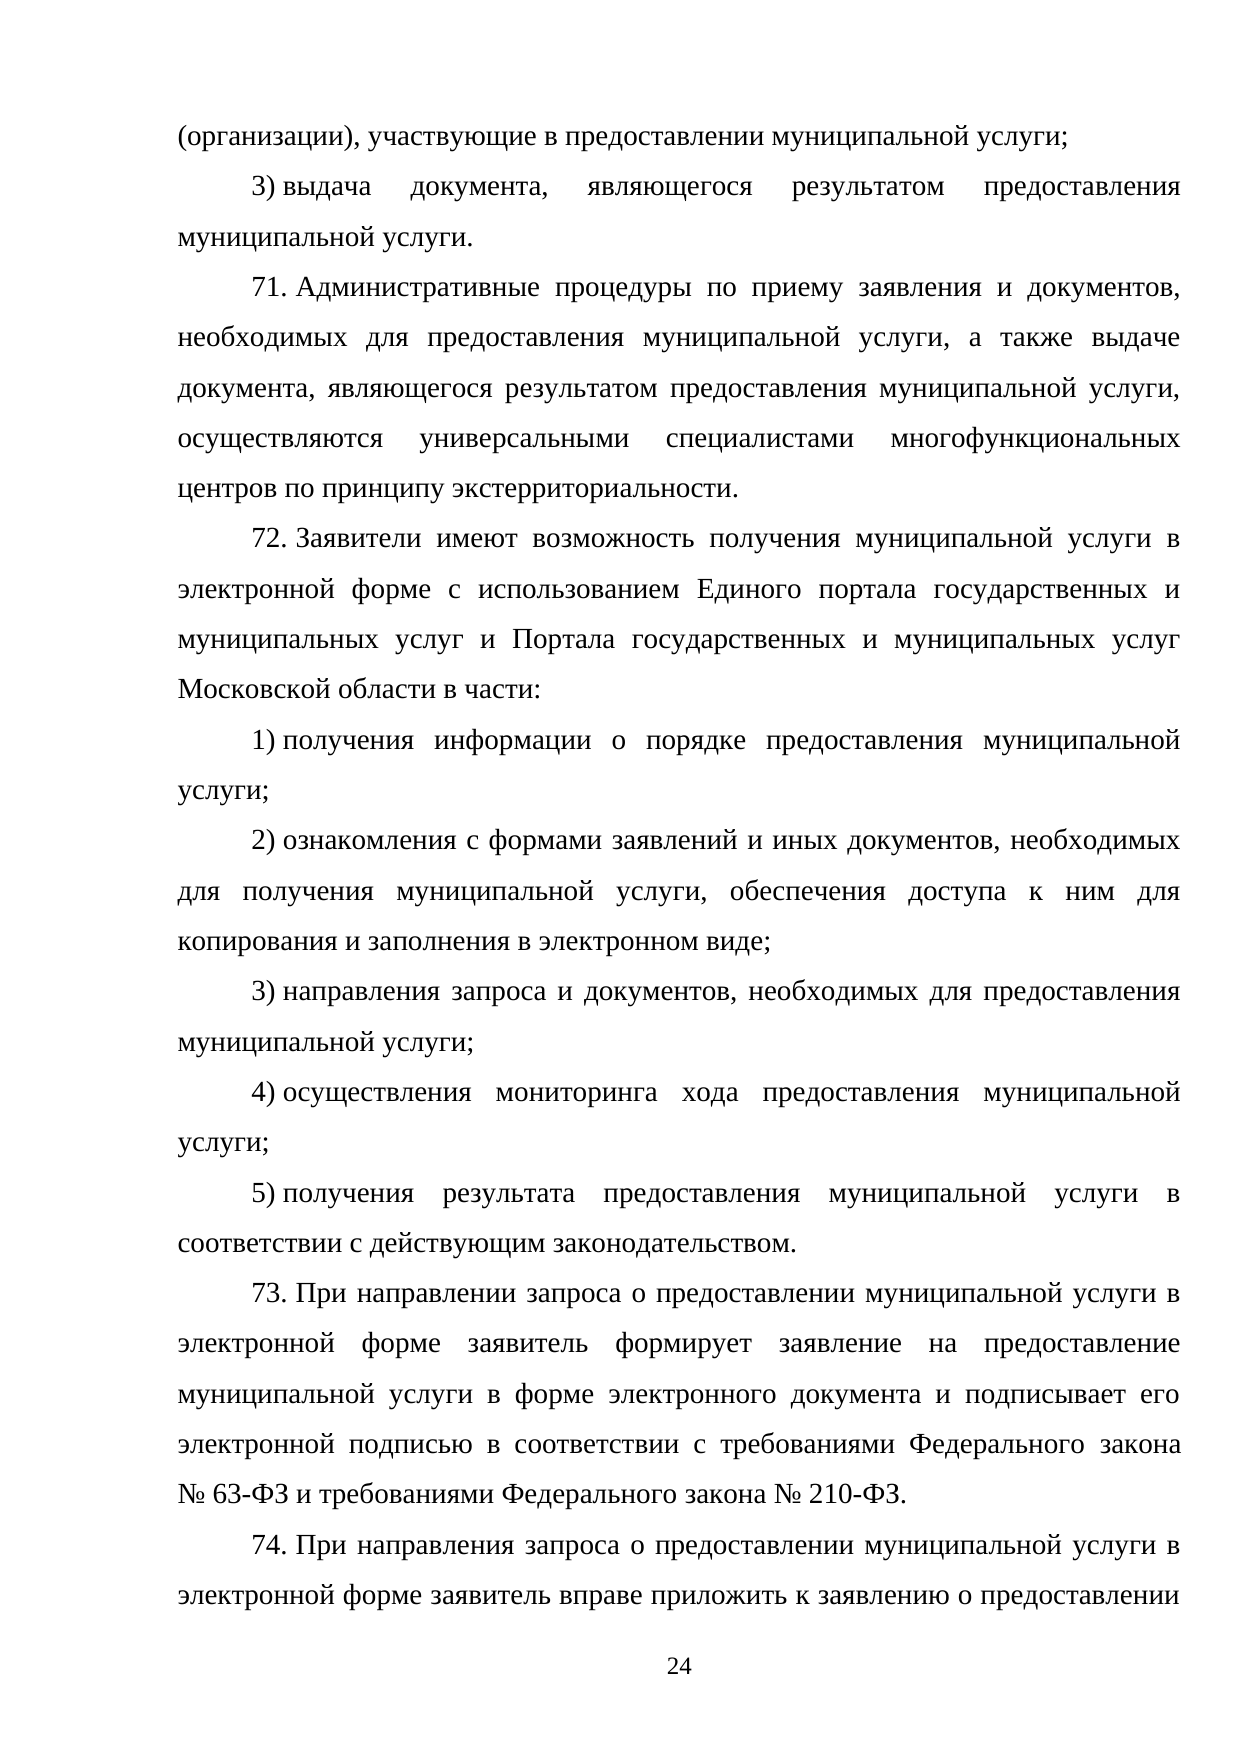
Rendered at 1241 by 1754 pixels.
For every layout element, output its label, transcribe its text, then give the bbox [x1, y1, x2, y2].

text 2) ознакомления с формами заявлений и иных документов, необходимых для получения муниципальной услуги, обеспечения доступа к ним для копирования и заполнения в электронном виде; [177, 822, 1181, 957]
text 3) направления запроса и документов, необходимых для предоставления муниципальной услуги; [177, 973, 1181, 1057]
text 3) выдача документа, являющегося результатом предоставления муниципальной услуги. [177, 168, 1181, 252]
text 4) осуществления мониторинга хода предоставления муниципальной услуги; [177, 1074, 1181, 1158]
text 1) получения информации о порядке предоставления муниципальной услуги; [177, 722, 1181, 806]
text 5) получения результата предоставления муниципальной услуги в соответствии с действующим законодательством. [177, 1175, 1181, 1258]
list При направлении запроса о предоставлении муниципальной услуги в электронной форме заявитель формирует заявление на предоставление муниципальной услуги в форме электронного документа и подписывает его электронной подписью в соответствии с требованиями Федерального закона № 63-ФЗ и требованиями Федерального закона № 210-ФЗ. [177, 1275, 1181, 1510]
list Заявители имеют возможность получения муниципальной услуги в электронной форме с использованием Единого портала государственных и муниципальных услуг и Портала государственных и муниципальных услуг Московской области в части: [177, 521, 1181, 705]
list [177, 1527, 1181, 1611]
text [177, 118, 1181, 152]
list Административные процедуры по приему заявления и документов, необходимых для предоставления муниципальной услуги, а также выдаче документа, являющегося результатом предоставления муниципальной услуги, осуществляются универсальными специалистами многофункциональных центров по принципу экстерриториальности. [177, 269, 1181, 504]
